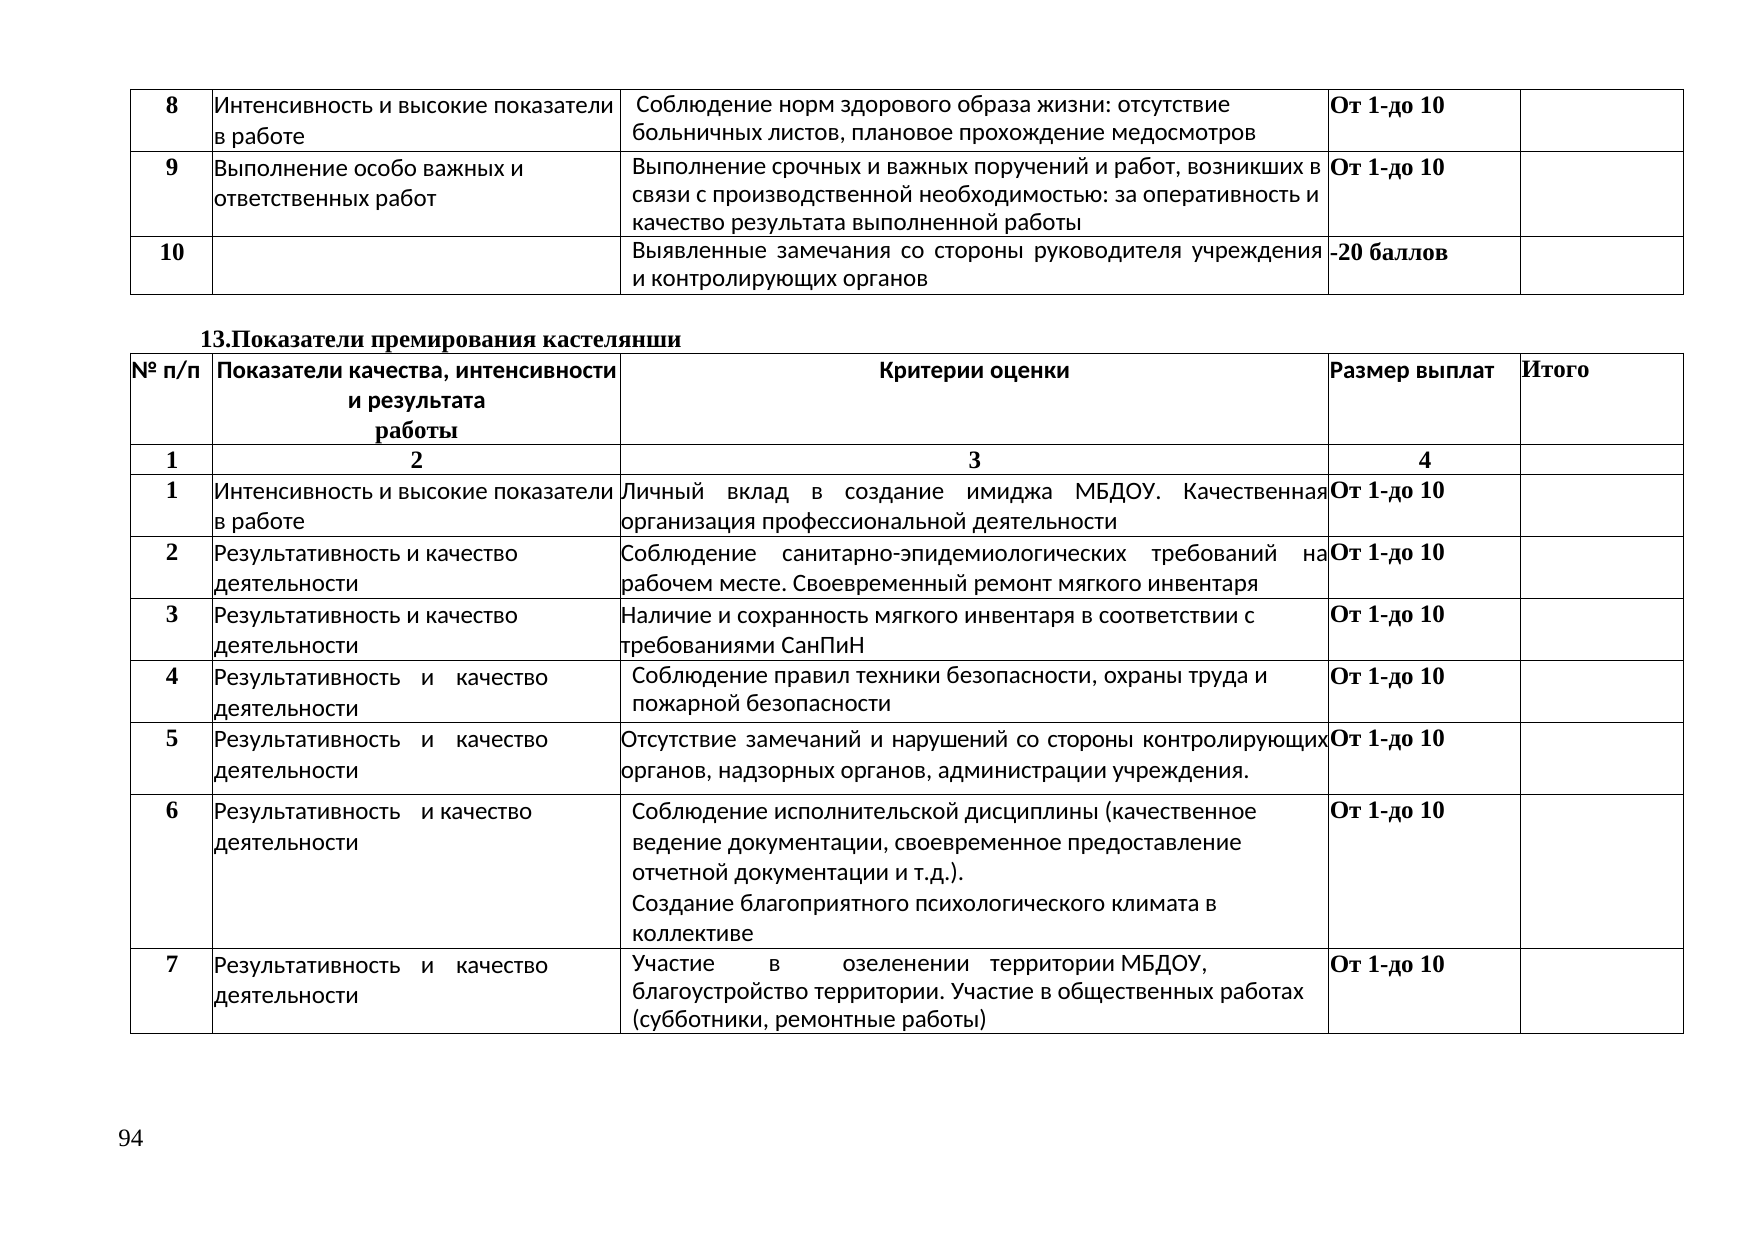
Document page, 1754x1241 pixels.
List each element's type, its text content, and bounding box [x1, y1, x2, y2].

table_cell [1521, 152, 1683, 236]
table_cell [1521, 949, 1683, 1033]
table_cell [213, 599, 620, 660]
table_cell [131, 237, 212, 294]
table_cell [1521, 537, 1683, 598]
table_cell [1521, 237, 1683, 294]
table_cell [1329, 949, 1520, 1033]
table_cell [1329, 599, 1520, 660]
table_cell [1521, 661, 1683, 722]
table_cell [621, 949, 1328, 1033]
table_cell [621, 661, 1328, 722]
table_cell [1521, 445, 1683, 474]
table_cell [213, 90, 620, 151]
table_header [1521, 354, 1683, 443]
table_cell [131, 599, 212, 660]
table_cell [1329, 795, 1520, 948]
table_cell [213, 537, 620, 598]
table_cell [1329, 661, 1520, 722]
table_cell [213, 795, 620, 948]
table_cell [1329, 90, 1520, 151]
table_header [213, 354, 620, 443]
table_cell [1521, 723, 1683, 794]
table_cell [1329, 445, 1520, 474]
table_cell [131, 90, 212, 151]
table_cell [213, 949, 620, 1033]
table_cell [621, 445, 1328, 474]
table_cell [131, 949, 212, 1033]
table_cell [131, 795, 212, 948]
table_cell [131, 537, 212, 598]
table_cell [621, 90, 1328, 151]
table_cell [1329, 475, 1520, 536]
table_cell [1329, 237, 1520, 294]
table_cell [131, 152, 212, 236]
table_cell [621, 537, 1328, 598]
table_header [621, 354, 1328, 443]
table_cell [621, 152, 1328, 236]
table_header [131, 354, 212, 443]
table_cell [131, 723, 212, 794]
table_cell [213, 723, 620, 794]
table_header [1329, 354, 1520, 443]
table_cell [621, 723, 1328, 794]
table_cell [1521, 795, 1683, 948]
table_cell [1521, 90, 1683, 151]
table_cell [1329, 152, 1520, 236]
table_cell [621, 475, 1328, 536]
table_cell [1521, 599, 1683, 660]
text 13.Показатели премирования кастелянши [200, 324, 1636, 353]
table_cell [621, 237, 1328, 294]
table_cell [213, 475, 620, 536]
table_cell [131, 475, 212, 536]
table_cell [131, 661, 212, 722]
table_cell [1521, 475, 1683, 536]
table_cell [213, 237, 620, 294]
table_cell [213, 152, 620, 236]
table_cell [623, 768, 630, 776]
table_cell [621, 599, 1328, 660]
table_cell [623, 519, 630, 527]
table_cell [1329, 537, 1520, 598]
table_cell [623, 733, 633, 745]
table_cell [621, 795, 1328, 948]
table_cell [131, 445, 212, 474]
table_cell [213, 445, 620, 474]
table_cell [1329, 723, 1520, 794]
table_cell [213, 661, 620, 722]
